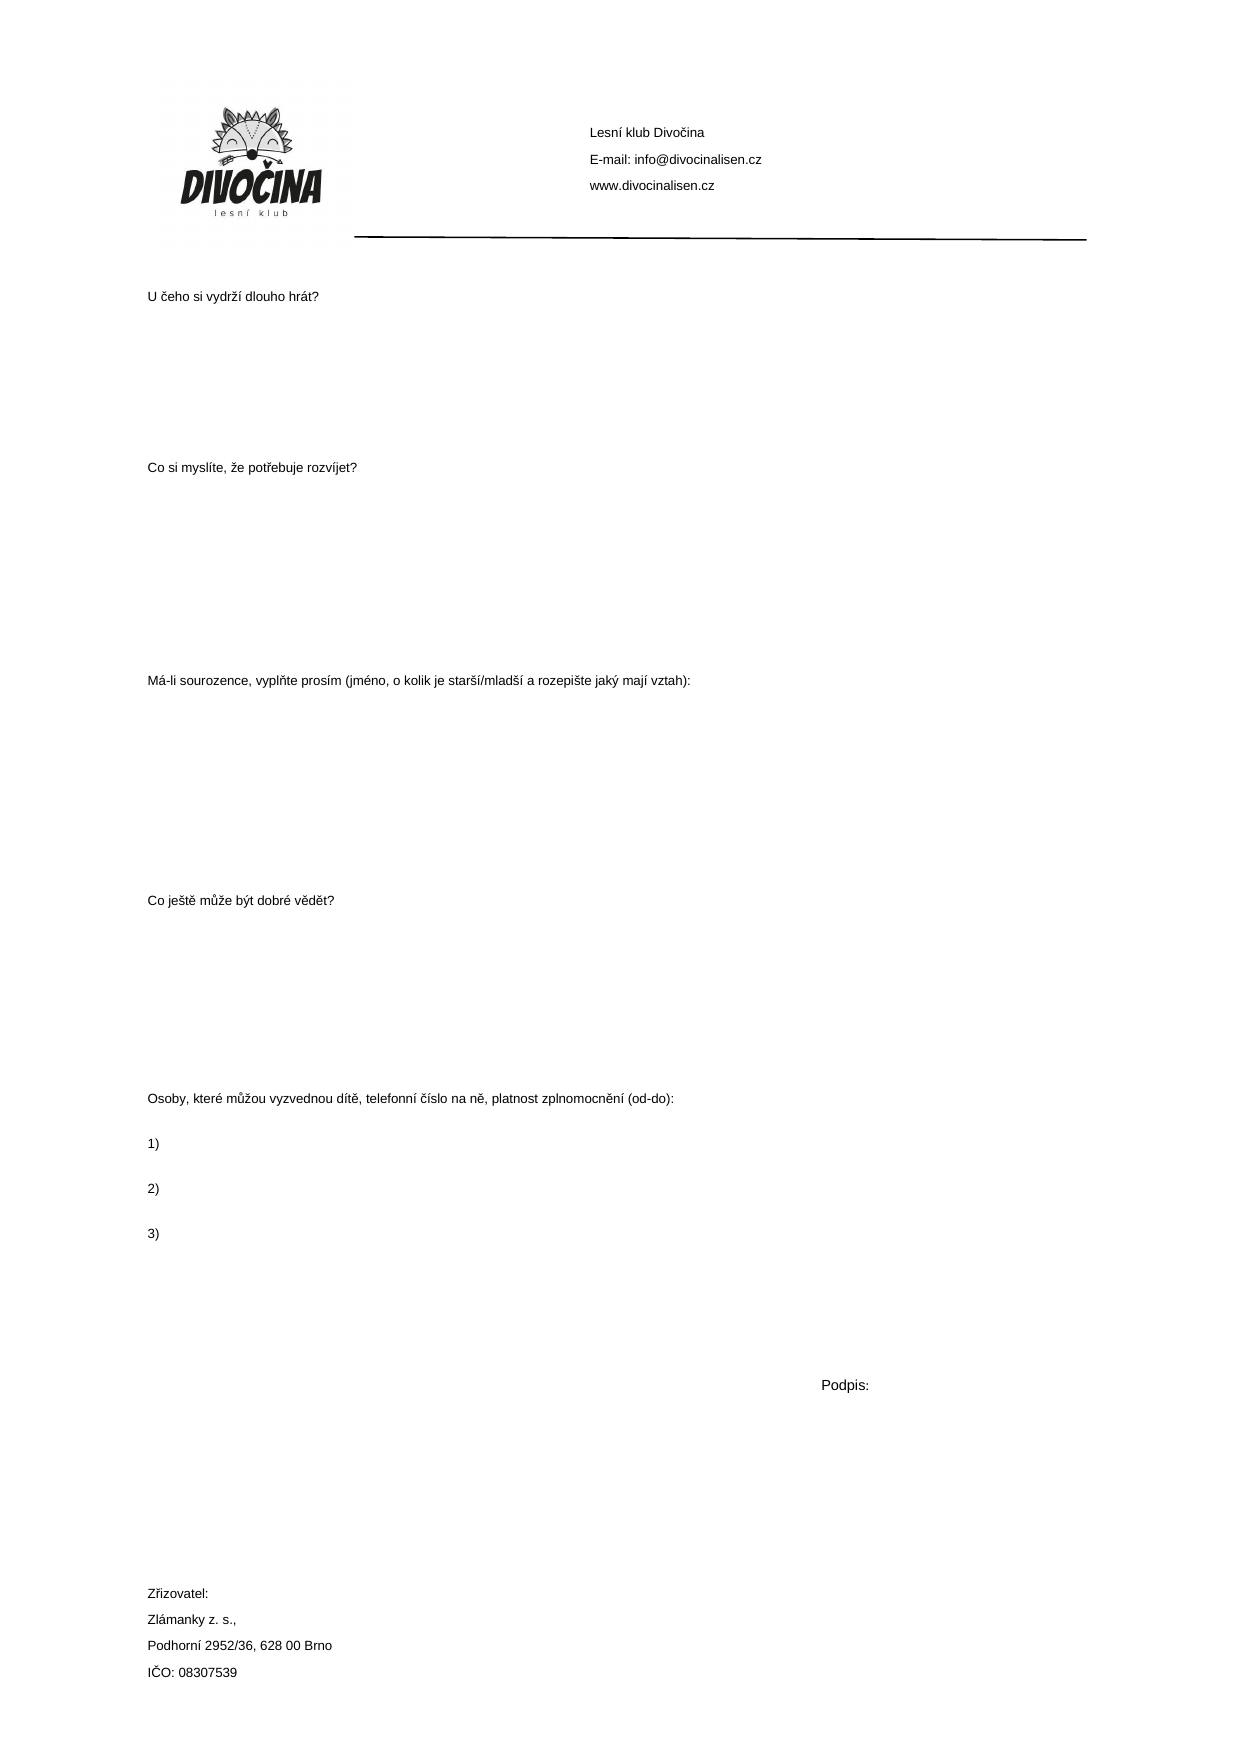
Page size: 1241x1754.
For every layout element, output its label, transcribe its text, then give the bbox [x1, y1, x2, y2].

picture [147, 73, 355, 250]
text 3) [147, 1215, 1093, 1242]
text Podpis: [147, 1364, 1093, 1393]
text Co ještě může být dobré vědět? [147, 882, 1093, 908]
text 2) [147, 1170, 1093, 1196]
text Co si myslíte, že potřebuje rozvíjet? [147, 449, 1093, 475]
text Má-li sourozence, vyplňte prosím (jméno, o kolik je starší/mladší a rozepište jaký mají vztah): [147, 662, 1093, 689]
text 1) [147, 1125, 1093, 1151]
text Osoby, které můžou vyzvednou dítě, telefonní číslo na ně, platnost zplnomocnění (od-do): [147, 1080, 1093, 1106]
text U čeho si vydrží dlouho hrát? [147, 278, 1093, 304]
